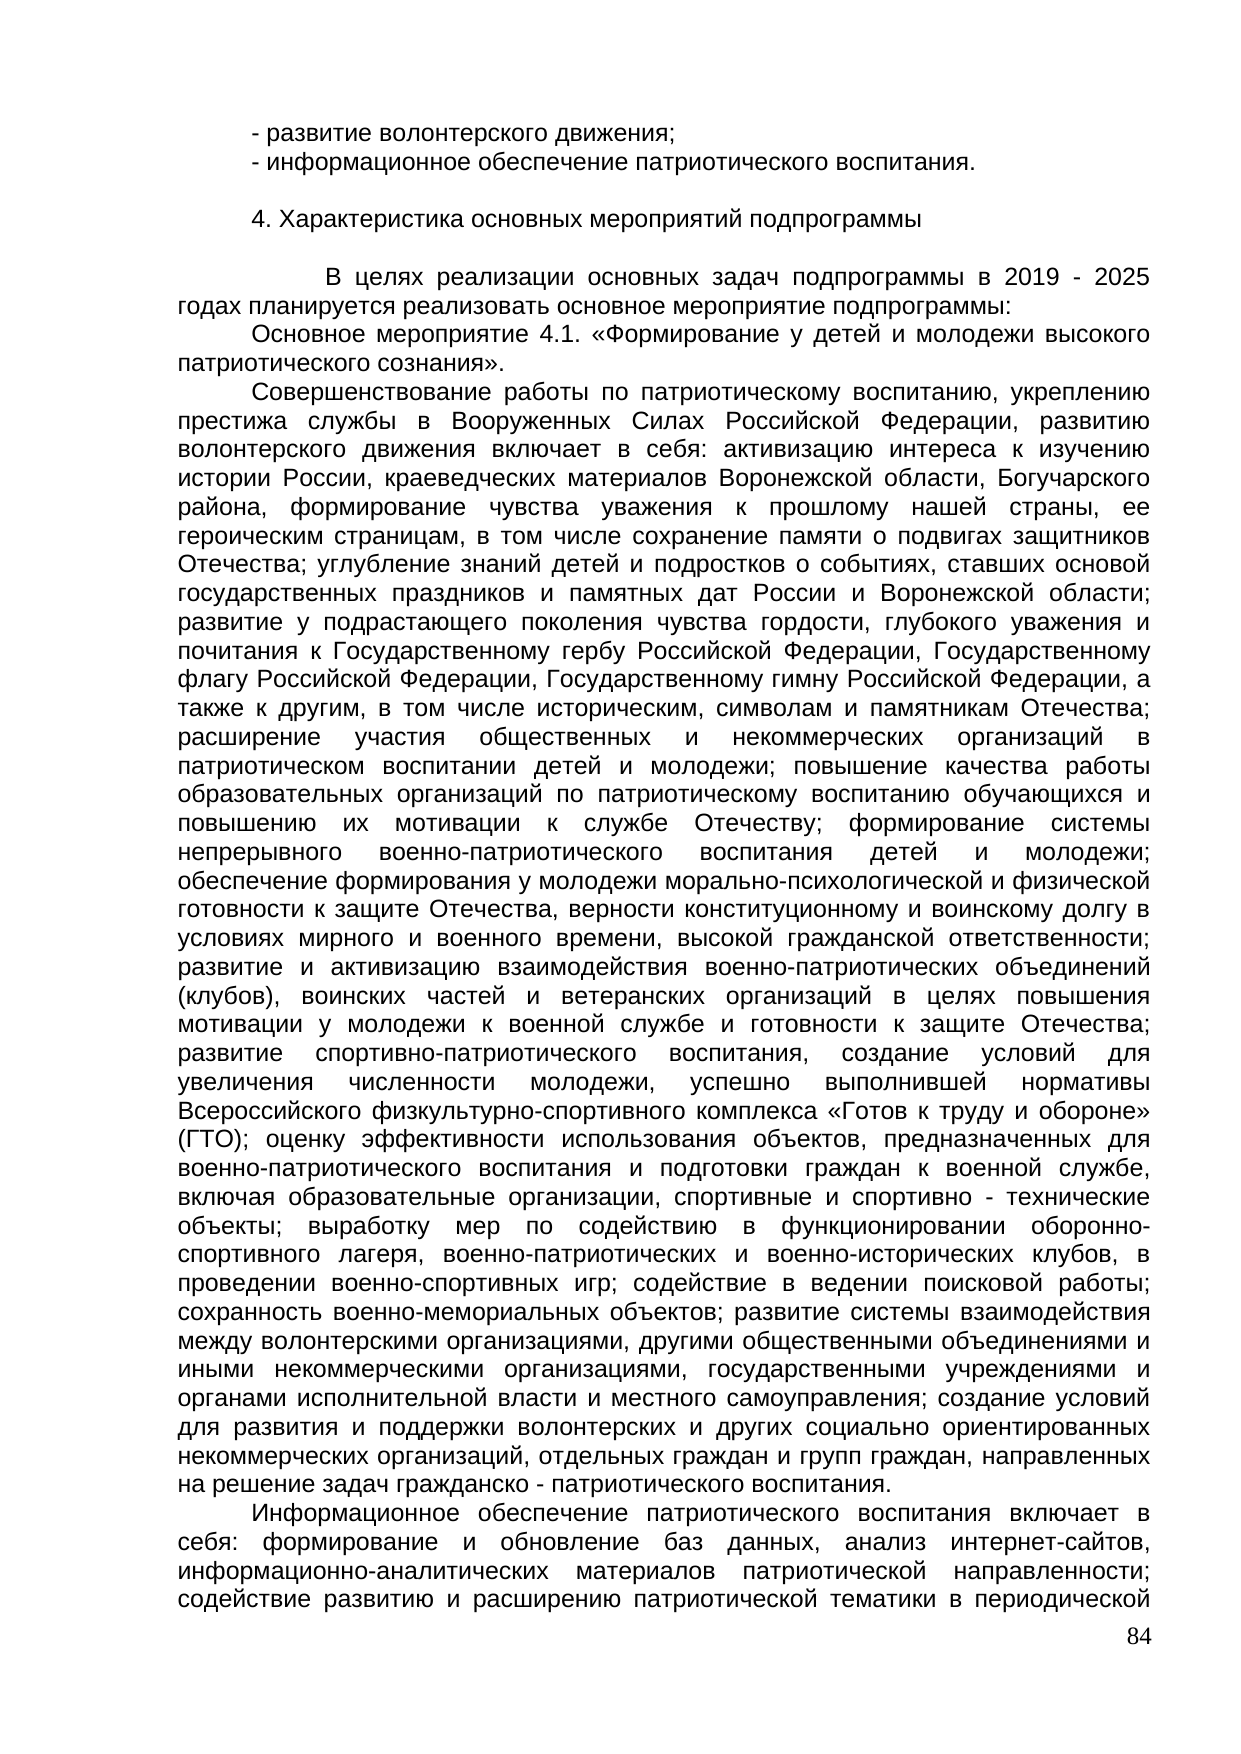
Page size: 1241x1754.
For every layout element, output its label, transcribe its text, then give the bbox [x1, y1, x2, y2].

text - информационное обеспечение патриотического воспитания. [177, 147, 1152, 176]
text В целях реализации основных задач подпрограммы в 2019 - 2025 годах планируется реализовать основное мероприятие подпрограммы: [177, 262, 1152, 319]
text 4. Характеристика основных мероприятий подпрограммы [177, 204, 1152, 233]
text Основное мероприятие 4.1. «Формирование у детей и молодежи высокого патриотического сознания». [177, 319, 1152, 377]
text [177, 1498, 1152, 1613]
text Совершенствование работы по патриотическому воспитанию, укреплению престижа службы в Вооруженных Силах Российской Федерации, развитию волонтерского движения включает в себя: активизацию интереса к изучению истории России, краеведческих материалов Воронежской области, Богучарского района, формирование чувства уважения к прошлому нашей страны, ее героическим страницам, в том числе сохранение памяти о подвигах защитников Отечества; углубление знаний детей и подростков о событиях, ставших основой государственных праздников и памятных дат России и Воронежской области; развитие у подрастающего поколения чувства гордости, глубокого уважения и почитания к Государственному гербу Российской Федерации, Государственному флагу Российской Федерации, Государственному гимну Российской Федерации, а также к другим, в том числе историческим, символам и памятникам Отечества; расширение участия общественных и некоммерческих организаций в патриотическом воспитании детей и молодежи; повышение качества работы образовательных организаций по патриотическому воспитанию обучающихся и повышению их мотивации к службе Отечеству; формирование системы непрерывного военно-патриотического воспитания детей и молодежи; обеспечение формирования у молодежи морально-психологической и физической готовности к защите Отечества, верности конституционному и воинскому долгу в условиях мирного и военного времени, высокой гражданской ответственности; развитие и активизацию взаимодействия военно-патриотических объединений (клубов), воинских частей и ветеранских организаций в целях повышения мотивации у молодежи к военной службе и готовности к защите Отечества; развитие спортивно-патриотического воспитания, создание условий для увеличения численности молодежи, успешно выполнившей нормативы Всероссийского физкультурно-спортивного комплекса «Готов к труду и обороне» (ГТО); оценку эффективности использования объектов, предназначенных для военно-патриотического воспитания и подготовки граждан к военной службе, включая образовательные организации, спортивные и спортивно - технические объекты; выработку мер по содействию в функционировании оборонно-спортивного лагеря, военно-патриотических и военно-исторических клубов, в проведении военно-спортивных игр; содействие в ведении поисковой работы; сохранность военно-мемориальных объектов; развитие системы взаимодействия между волонтерскими организациями, другими общественными объединениями и иными некоммерческими организациями, государственными учреждениями и органами исполнительной власти и местного самоуправления; создание условий для развития и поддержки волонтерских и других социально ориентированных некоммерческих организаций, отдельных граждан и групп граждан, направленных на решение задач гражданско - патриотического воспитания. [177, 377, 1152, 1498]
text - развитие волонтерского движения; [177, 118, 1152, 147]
